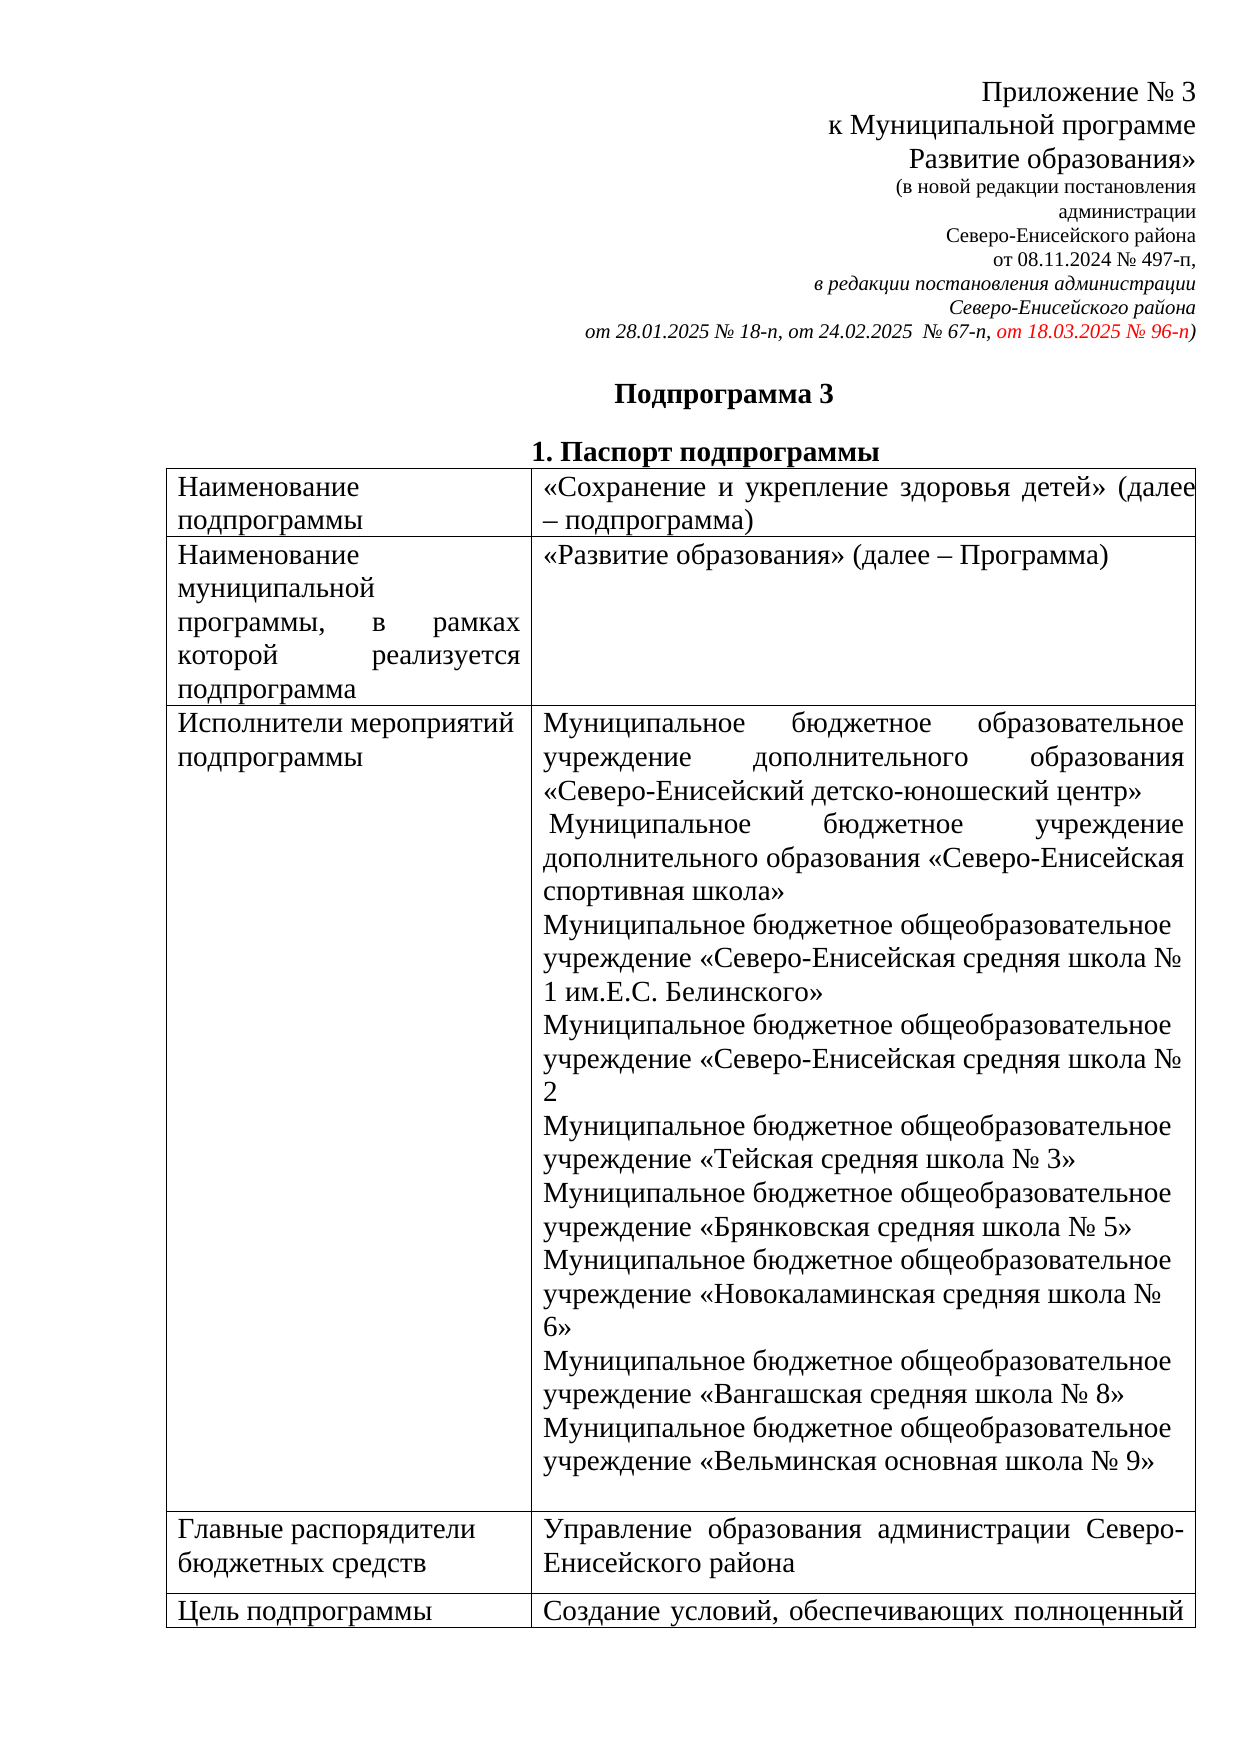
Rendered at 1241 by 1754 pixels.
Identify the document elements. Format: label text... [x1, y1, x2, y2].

text Приложение № 3 [177, 74, 1196, 107]
text администрации [753, 198, 1196, 223]
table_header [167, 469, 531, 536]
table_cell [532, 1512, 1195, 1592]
text 1. Паспорт подпрограммы [215, 434, 1196, 468]
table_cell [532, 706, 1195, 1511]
text от 28.01.2025 № 18-п, от 24.02.2025 № 67-п, от 18.03.2025 № 96-п) [177, 319, 1196, 343]
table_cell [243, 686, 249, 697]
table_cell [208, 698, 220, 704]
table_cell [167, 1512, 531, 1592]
text к Муниципальной программе [177, 107, 1196, 141]
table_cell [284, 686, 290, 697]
text от 08.11.2024 № 497-п, [753, 247, 1196, 271]
text Развитие образования» [753, 141, 1196, 174]
text Северо-Енисейского района [753, 223, 1196, 247]
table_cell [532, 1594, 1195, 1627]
text (в новой редакции постановления [753, 174, 1196, 198]
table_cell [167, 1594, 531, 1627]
text Северо-Енисейского района [753, 295, 1196, 319]
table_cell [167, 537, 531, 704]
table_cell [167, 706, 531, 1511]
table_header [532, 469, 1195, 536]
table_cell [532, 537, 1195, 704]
text Подпрограмма 3 [252, 376, 1196, 410]
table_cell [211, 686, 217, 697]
text в редакции постановления администрации [753, 271, 1196, 295]
